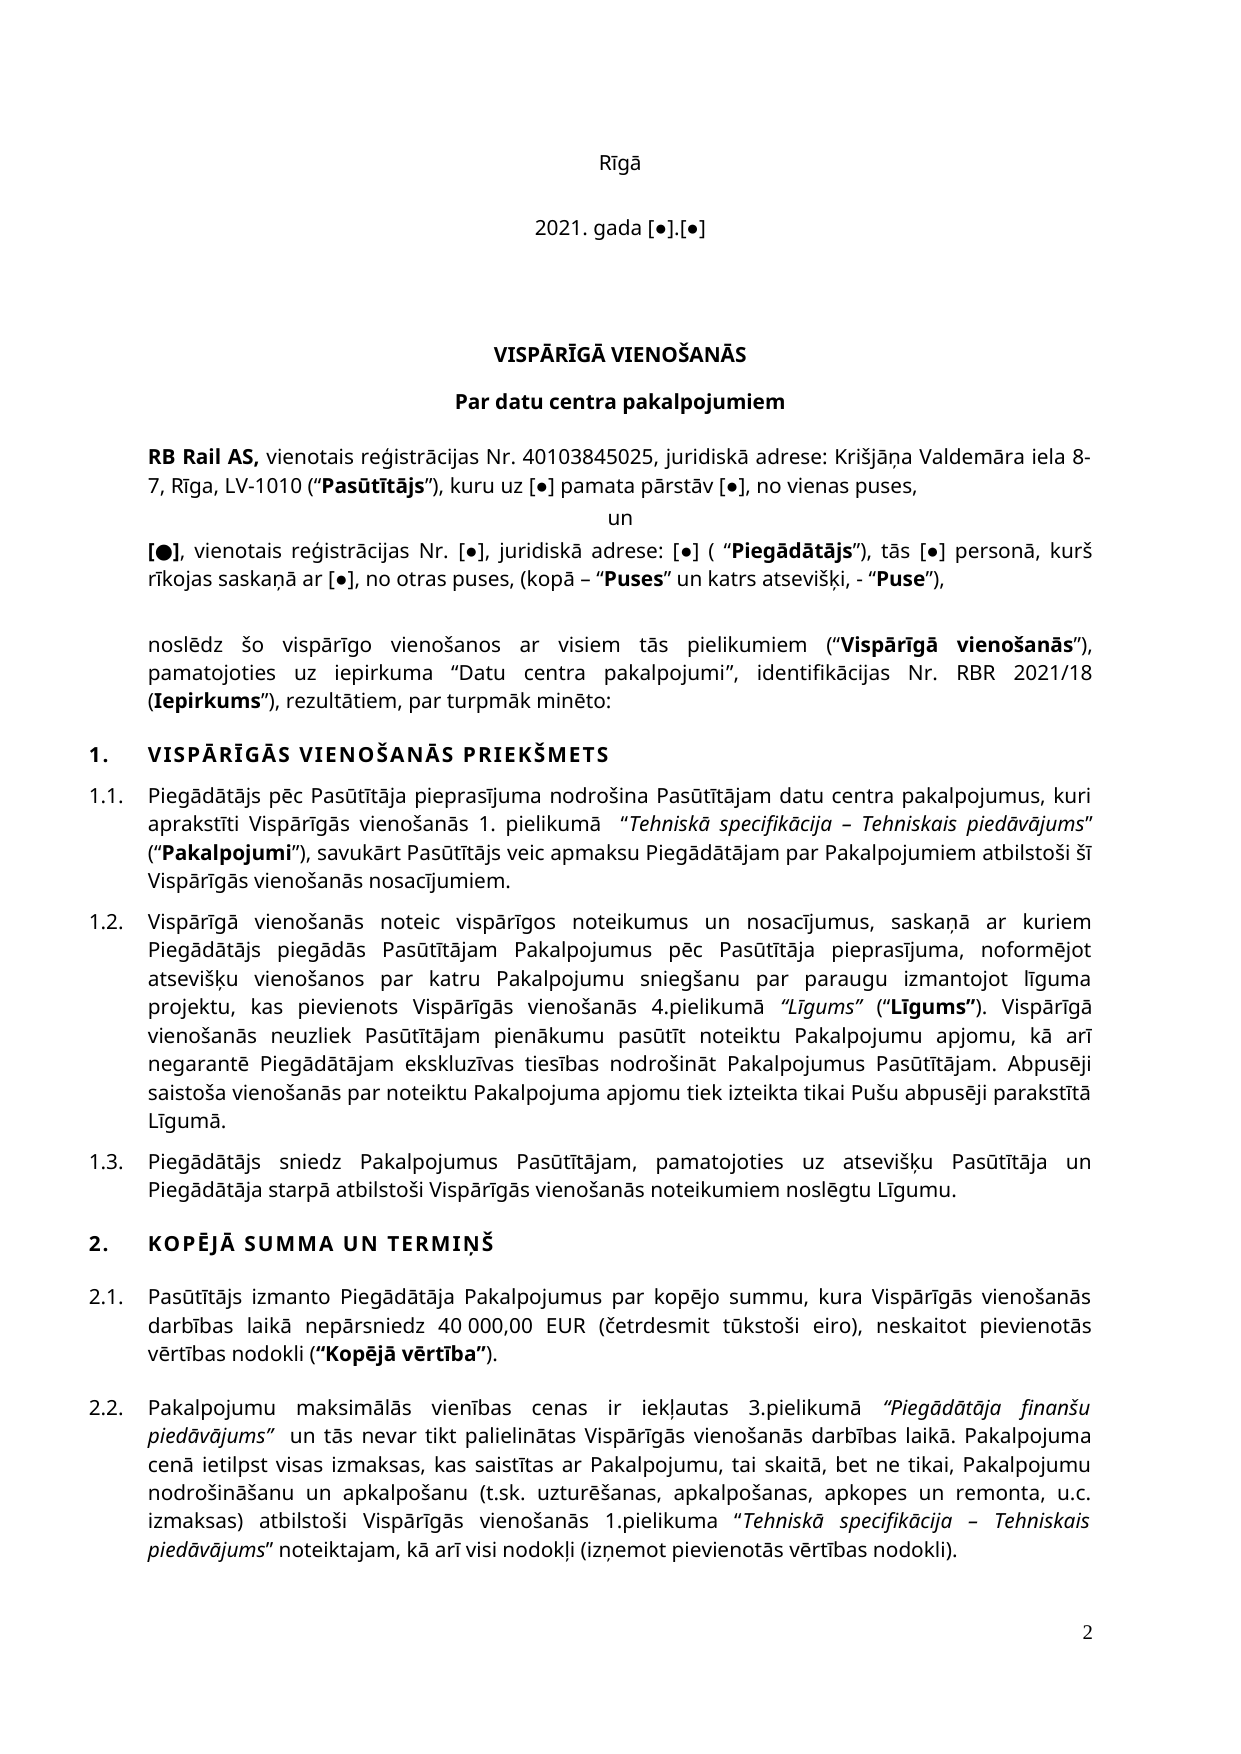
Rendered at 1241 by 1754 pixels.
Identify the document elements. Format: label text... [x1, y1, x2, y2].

subtitle Piegādātājs sniedz Pakalpojumus Pasūtītājam, pamatojoties uz atsevišķu Pasūtītāja un Piegādātāja starpā atbilstoši Vispārīgās vienošanās noteikumiem noslēgtu Līgumu. [88, 1147, 1093, 1204]
text Vispārīgā vienošanās [148, 340, 1093, 368]
text [●], vienotais reģistrācijas Nr. [●], juridiskā adrese: [●] ( “Piegādātājs”), tās [●] personā, kurš rīkojas saskaņā ar [●], no otras puses, (kopā – “Puses” un katrs atsevišķi, - “Puse”), [148, 536, 1093, 593]
subtitle Piegādātājs pēc Pasūtītāja pieprasījuma nodrošina Pasūtītājam datu centra pakalpojumus, kuri aprakstīti Vispārīgās vienošanās 1. pielikumā “Tehniskā specifikācija – Tehniskais piedāvājums” (“Pakalpojumi”), savukārt Pasūtītājs veic apmaksu Piegādātājam par Pakalpojumiem atbilstoši šī Vispārīgās vienošanās nosacījumiem. [88, 781, 1093, 895]
text Par datu centra pakalpojumiem [148, 387, 1093, 416]
subtitle kopējā summA UN TERMIŅŠ [88, 1229, 1093, 1257]
text noslēdz šo vispārīgo vienošanos ar visiem tās pielikumiem (“Vispārīgā vienošanās”), pamatojoties uz iepirkuma “Datu centra pakalpojumi”, identifikācijas Nr. RBR 2021/18 (Iepirkums”), rezultātiem, par turpmāk minēto: [148, 630, 1093, 715]
subtitle Vispārīgā vienošanās noteic vispārīgos noteikumus un nosacījumus, saskaņā ar kuriem Piegādātājs piegādās Pasūtītājam Pakalpojumus pēc Pasūtītāja pieprasījuma, noformējot atsevišķu vienošanos par katru Pakalpojumu sniegšanu par paraugu izmantojot līguma projektu, kas pievienots Vispārīgās vienošanās 4.pielikumā “Līgums” (“Līgums”). Vispārīgā vienošanās neuzliek Pasūtītājam pienākumu pasūtīt noteiktu Pakalpojumu apjomu, kā arī negarantē Piegādātājam ekskluzīvas tiesības nodrošināt Pakalpojumus Pasūtītājam. Abpusēji saistoša vienošanās par noteiktu Pakalpojuma apjomu tiek izteikta tikai Pušu abpusēji parakstītā Līgumā. [88, 907, 1093, 1135]
text 2021. gada [●].[●] [148, 213, 1093, 241]
text RB Rail AS, vienotais reģistrācijas Nr. 40103845025, juridiskā adrese: Krišjāņa Valdemāra iela 8-7, Rīga, LV-1010 (“Pasūtītājs”), kuru uz [●] pamata pārstāv [●], no vienas puses, [148, 442, 1093, 499]
text un [148, 503, 1093, 532]
subtitle Pakalpojumu maksimālās vienības cenas ir iekļautas 3.pielikumā “Piegādātāja finanšu piedāvājums” un tās nevar tikt palielinātas Vispārīgās vienošanās darbības laikā. Pakalpojuma cenā ietilpst visas izmaksas, kas saistītas ar Pakalpojumu, tai skaitā, bet ne tikai, Pakalpojumu nodrošināšanu un apkalpošanu (t.sk. uzturēšanas, apkalpošanas, apkopes un remonta, u.c. izmaksas) atbilstoši Vispārīgās vienošanās 1.pielikuma “Tehniskā specifikācija – Tehniskais piedāvājums” noteiktajam, kā arī visi nodokļi (izņemot pievienotās vērtības nodokli). [88, 1393, 1093, 1563]
subtitle Pasūtītājs izmanto Piegādātāja Pakalpojumus par kopējo summu, kura Vispārīgās vienošanās darbības laikā nepārsniedz 40 000,00 EUR (četrdesmit tūkstoši eiro), neskaitot pievienotās vērtības nodokli (“Kopējā vērtība”). [88, 1282, 1093, 1368]
text Rīgā [148, 148, 1093, 176]
subtitle Vispārīgās vienošanās priekšmets [88, 740, 1093, 768]
